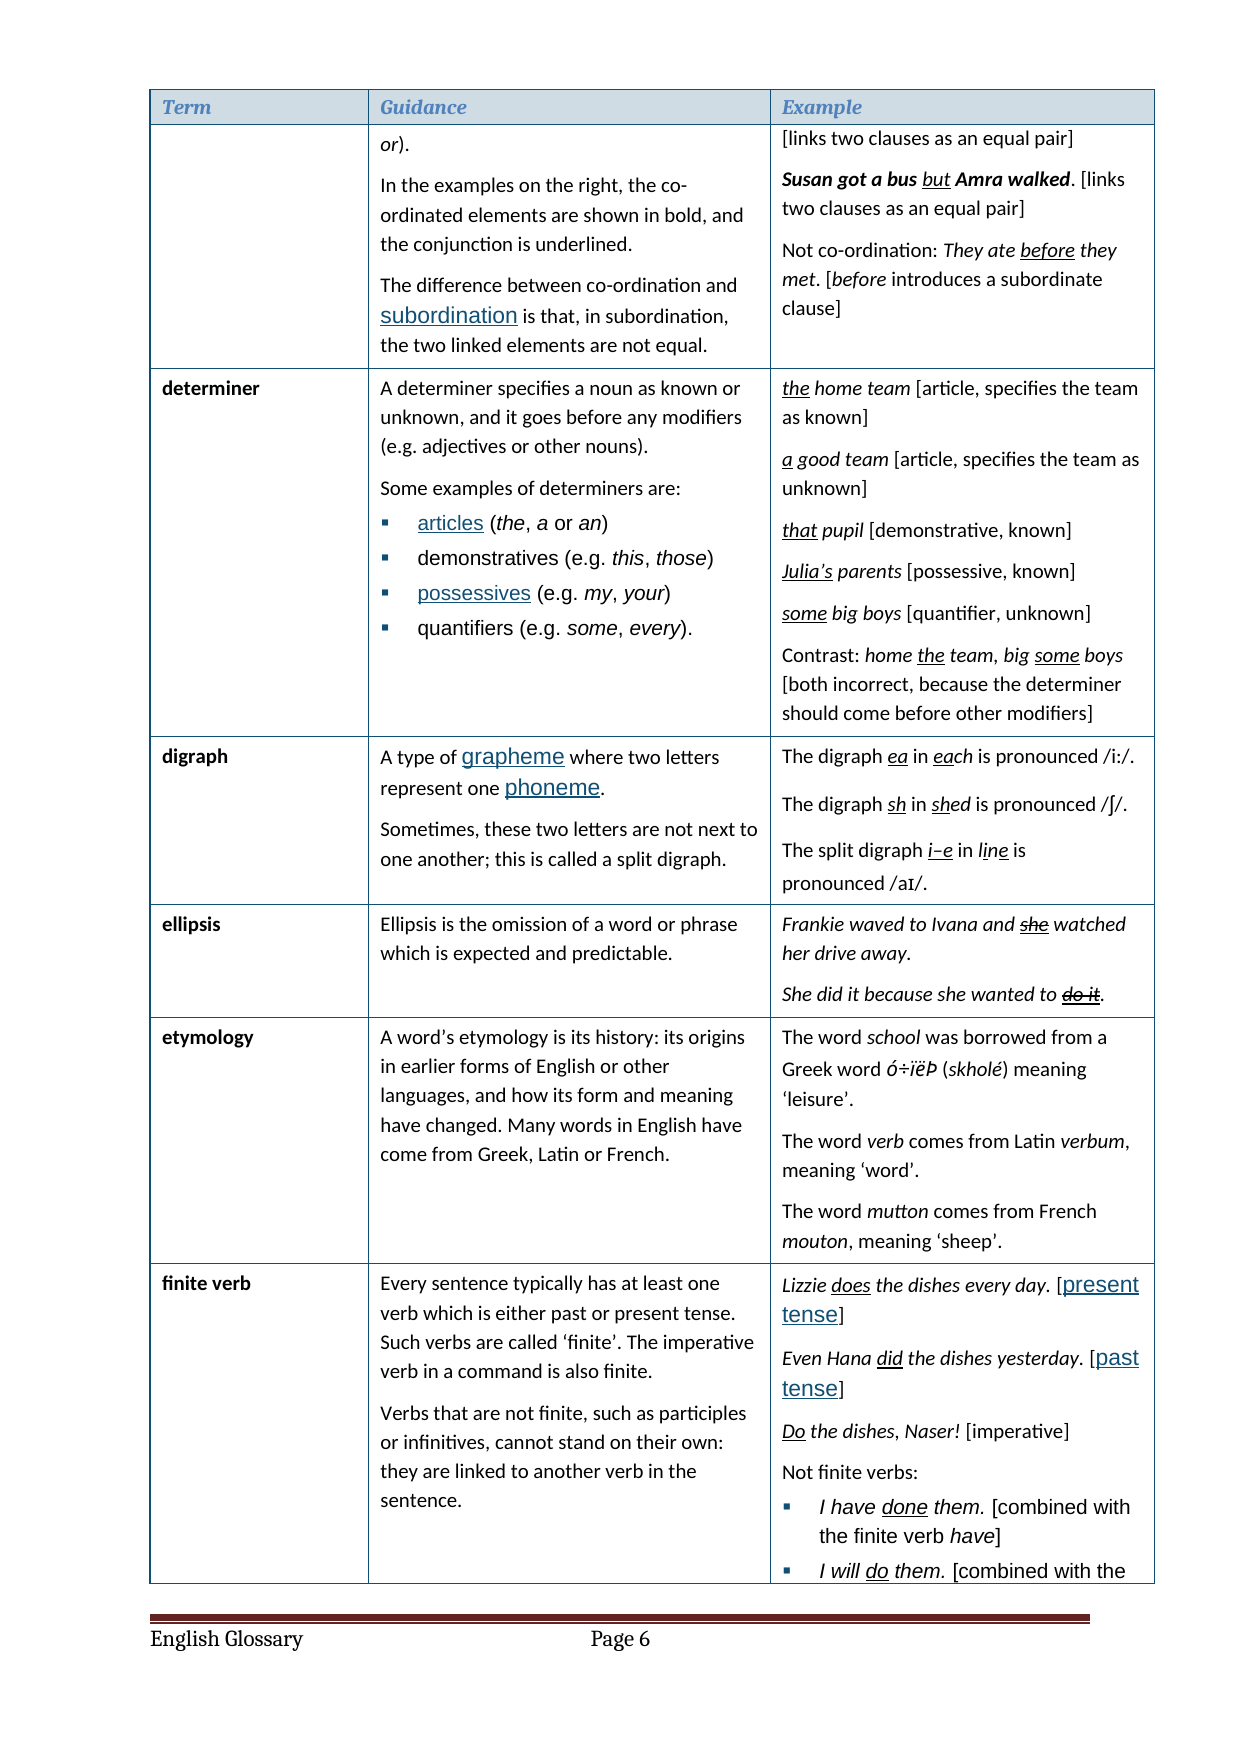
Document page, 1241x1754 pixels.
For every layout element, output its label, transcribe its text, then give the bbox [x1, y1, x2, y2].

table_cell A determiner specifies a noun as known or unknown, and it goes before any modifiers (e.g. adjectives or other nouns). Some examples of determiners are: articles (the, a or an) demonstratives (e.g. this, those) possessives (e.g. my, your) quantifiers (e.g. some, every). [369, 369, 770, 736]
table_cell A word’s etymology is its history: its origins in earlier forms of English or other languages, and how its form and meaning have changed. Many words in English have come from Greek, Latin or French. [369, 1018, 770, 1263]
table_cell digraph [151, 737, 368, 903]
table_cell ellipsis [151, 905, 368, 1017]
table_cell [771, 1264, 1154, 1583]
table_cell the home team [article, specifies the team as known] a good team [article, specifies the team as unknown] that pupil [demonstrative, known] Julia’s parents [possessive, known] some big boys [quantifier, unknown] Contrast: home the team, big some boys [both incorrect, because the determiner should come before other modifiers] [771, 369, 1154, 736]
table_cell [771, 125, 1154, 368]
table_header Example [771, 90, 1154, 124]
table_cell etymology [151, 1018, 368, 1263]
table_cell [369, 125, 770, 368]
table_cell The digraph ea in each is pronounced /i:/. The digraph sh in shed is pronounced /ʃ/. The split digraph i–e in line is pronounced /aɪ/. [771, 737, 1154, 903]
table_cell The word school was borrowed from a Greek word ó÷ïëÞ (skholé) meaning ‘leisure’. The word verb comes from Latin verbum, meaning ‘word’. The word mutton comes from French mouton, meaning ‘sheep’. [771, 1018, 1154, 1263]
table_cell Ellipsis is the omission of a word or phrase which is expected and predictable. [369, 905, 770, 1017]
table_cell determiner [151, 369, 368, 736]
table_cell Frankie waved to Ivana and she watched her drive away. She did it because she wanted to do it. [771, 905, 1154, 1017]
table_header Term [151, 90, 368, 124]
table_cell A type of grapheme where two letters represent one phoneme. Sometimes, these two letters are not next to one another; this is called a split digraph. [369, 737, 770, 903]
table_header Guidance [369, 90, 770, 124]
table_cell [369, 1264, 770, 1583]
table_cell finite verb [151, 1264, 368, 1583]
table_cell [151, 125, 368, 368]
